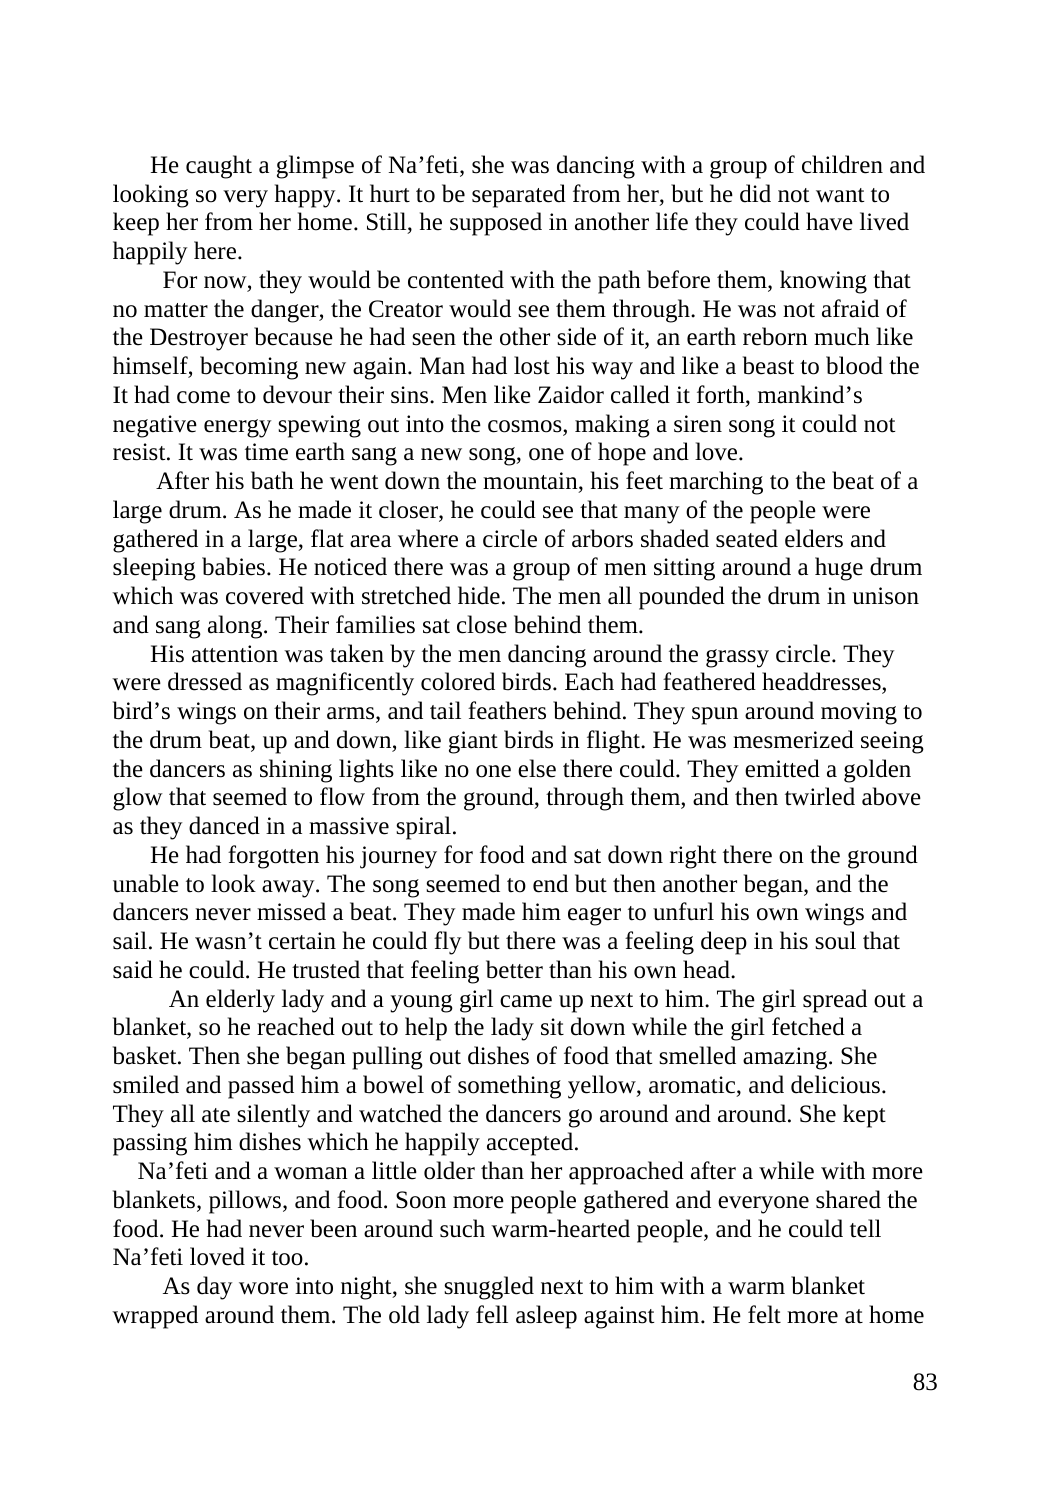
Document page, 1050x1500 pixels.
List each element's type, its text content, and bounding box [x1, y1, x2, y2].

text He caught a glimpse of Na’feti, she was dancing with a group of children and looking so very happy. It hurt to be separated from her, but he did not want to keep her from her home. Still, he supposed in another life they could have lived happily here. [112, 150, 937, 265]
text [112, 1271, 937, 1329]
text An elderly lady and a young girl came up next to him. The girl spread out a blanket, so he reached out to help the lady sit down while the girl fetched a basket. Then she began pulling out dishes of food that smelled amazing. She smiled and passed him a bowel of something yellow, aromatic, and delicious. They all ate silently and watched the dancers go around and around. She kept passing him dishes which he happily accepted. [112, 984, 937, 1156]
text His attention was taken by the men dancing around the grassy circle. They were dressed as magnificently colored birds. Each had feathered headdresses, bird’s wings on their arms, and tail feathers behind. They spun around moving to the drum beat, up and down, like giant birds in flight. He was mesmerized seeing the dancers as shining lights like no one else there could. They emitted a golden glow that seemed to flow from the ground, through them, and then twirled above as they danced in a massive spiral. [112, 639, 937, 840]
text After his bath he went down the mountain, his feet marching to the beat of a large drum. As he made it closer, he could see that many of the people were gathered in a large, flat area where a circle of arbors shaded seated elders and sleeping babies. He noticed there was a group of men sitting around a huge drum which was covered with stretched hide. The men all pounded the drum in unison and sang along. Their families sat close behind them. [112, 466, 937, 639]
text He had forgotten his journey for food and sat down right there on the ground unable to look away. The song seemed to end but then another began, and the dancers never missed a beat. They made him eager to unfurl his own wings and sail. He wasn’t certain he could fly but there was a feeling deep in his soul that said he could. He trusted that feeling better than his own head. [112, 840, 937, 984]
text Na’feti and a woman a little older than her approached after a while with more blankets, pillows, and food. Soon more people gathered and everyone shared the food. He had never been around such warm-hearted people, and he could tell Na’feti loved it too. [112, 1156, 937, 1271]
text For now, they would be contented with the path before them, knowing that no matter the danger, the Creator would see them through. He was not afraid of the Destroyer because he had seen the other side of it, an earth reborn much like himself, becoming new again. Man had lost his way and like a beast to blood the It had come to devour their sins. Men like Zaidor called it forth, mankind’s negative energy spewing out into the cosmos, making a siren song it could not resist. It was time earth sang a new song, one of hope and love. [112, 265, 937, 466]
